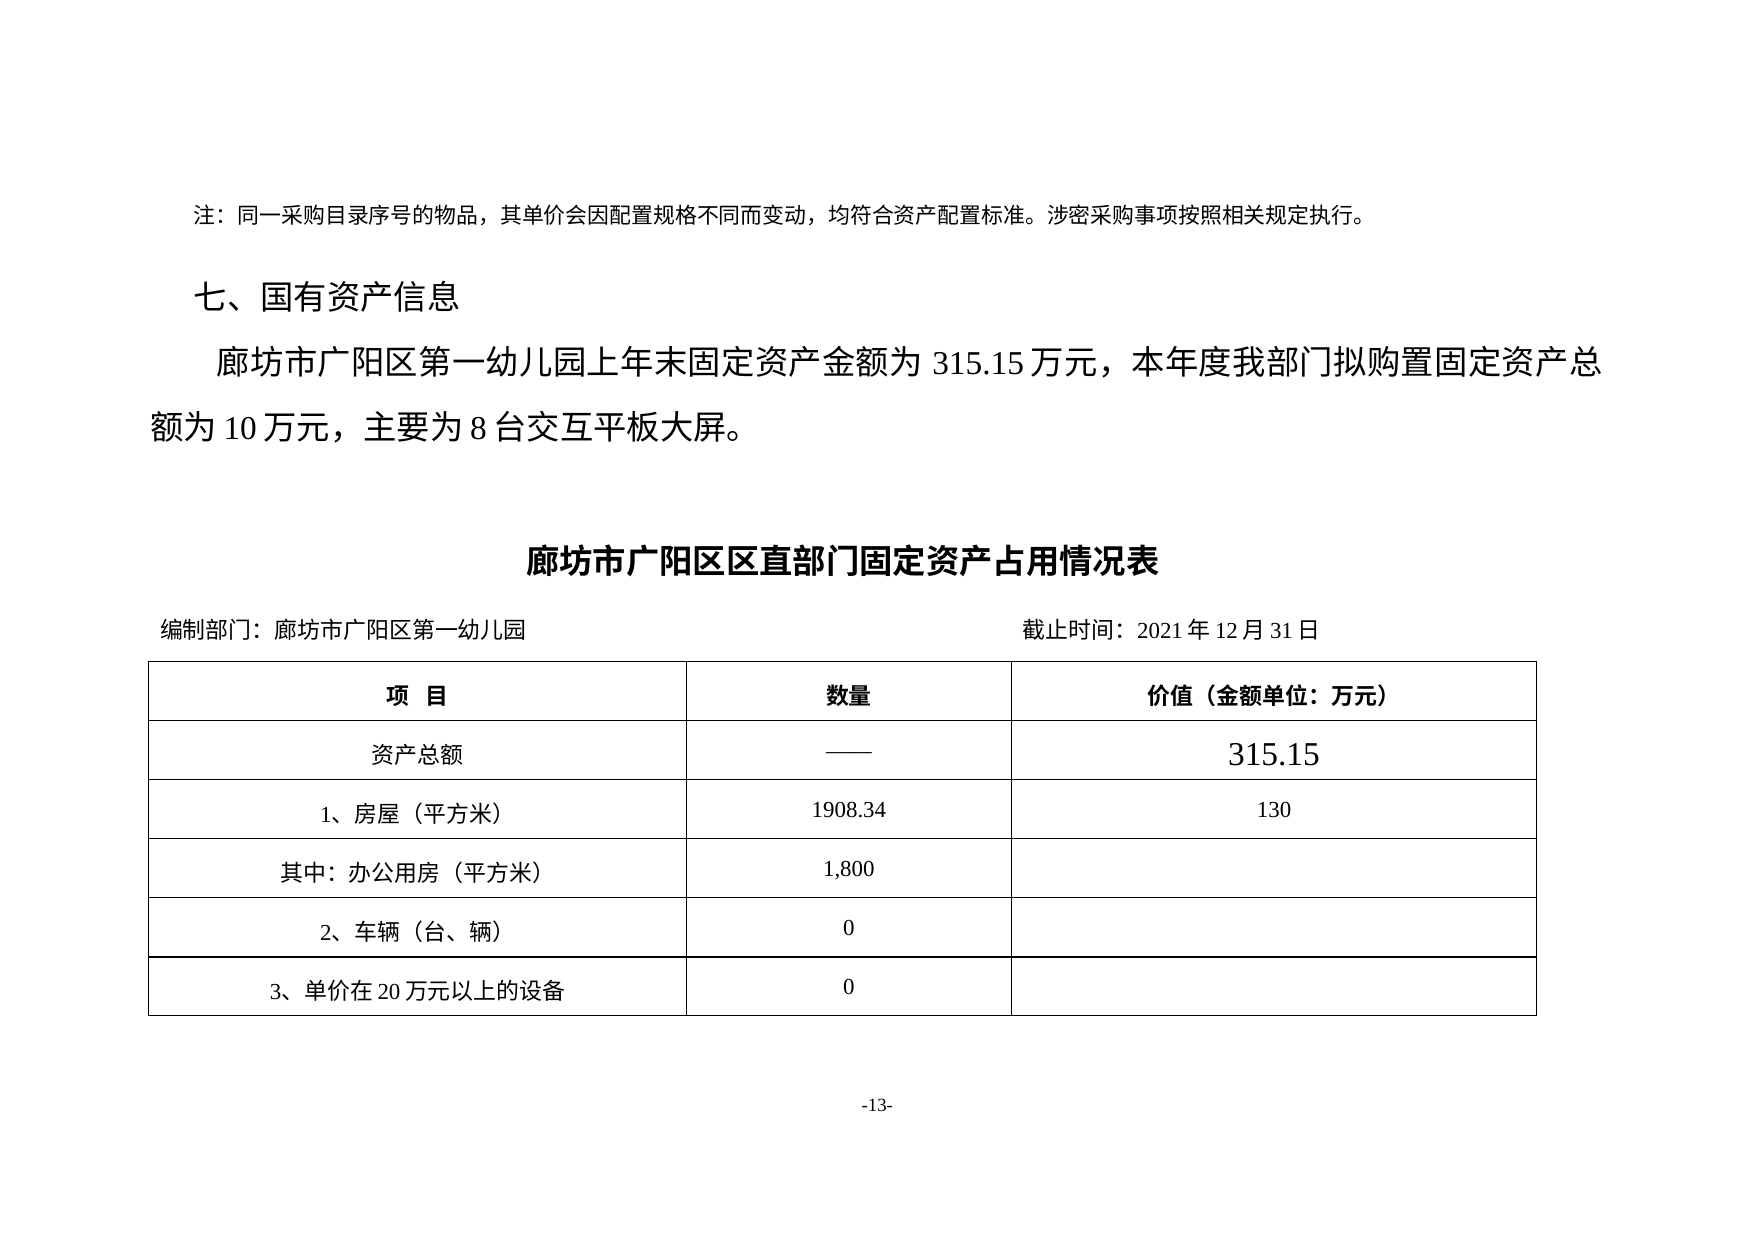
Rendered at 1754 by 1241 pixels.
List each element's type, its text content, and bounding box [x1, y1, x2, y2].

table_cell 0 [687, 898, 1011, 956]
text 廊坊市广阳区第一幼儿园上年末固定资产金额为315.15万元，本年度我部门拟购置固定资产总额为10万元，主要为8台交互平板大屏。 [150, 328, 1604, 458]
table_cell 130 [1012, 780, 1536, 838]
table_cell 资产总额 [149, 721, 686, 779]
table_cell 315.15 [1012, 721, 1536, 779]
table_cell 价值（金额单位：万元） [1012, 662, 1536, 720]
table_cell 2、车辆（台、辆） [149, 898, 686, 956]
table_cell 截止时间：2021年12月31日 [1011, 596, 1536, 661]
text 七、国有资产信息 [150, 263, 1604, 328]
table_cell 项 目 [149, 662, 686, 720]
table_cell 1908.34 [687, 780, 1011, 838]
table_header 廊坊市广阳区区直部门固定资产占用情况表 [149, 523, 1536, 596]
table_cell 其中：办公用房（平方米） [149, 839, 686, 897]
table_cell [1012, 958, 1536, 1015]
table_cell 编制部门：廊坊市广阳区第一幼儿园 [149, 596, 1011, 661]
table_cell [1012, 839, 1536, 897]
table_cell 1,800 [687, 839, 1011, 897]
table_cell 数量 [687, 662, 1011, 720]
table_cell 1、房屋（平方米） [149, 780, 686, 838]
text 注：同一采购目录序号的物品，其单价会因配置规格不同而变动，均符合资产配置标准。涉密采购事项按照相关规定执行。 [150, 198, 1604, 230]
table_cell 0 [687, 958, 1011, 1015]
table_cell [1012, 898, 1536, 956]
table_cell —— [687, 721, 1011, 779]
table_cell 3、单价在20万元以上的设备 [149, 958, 686, 1015]
